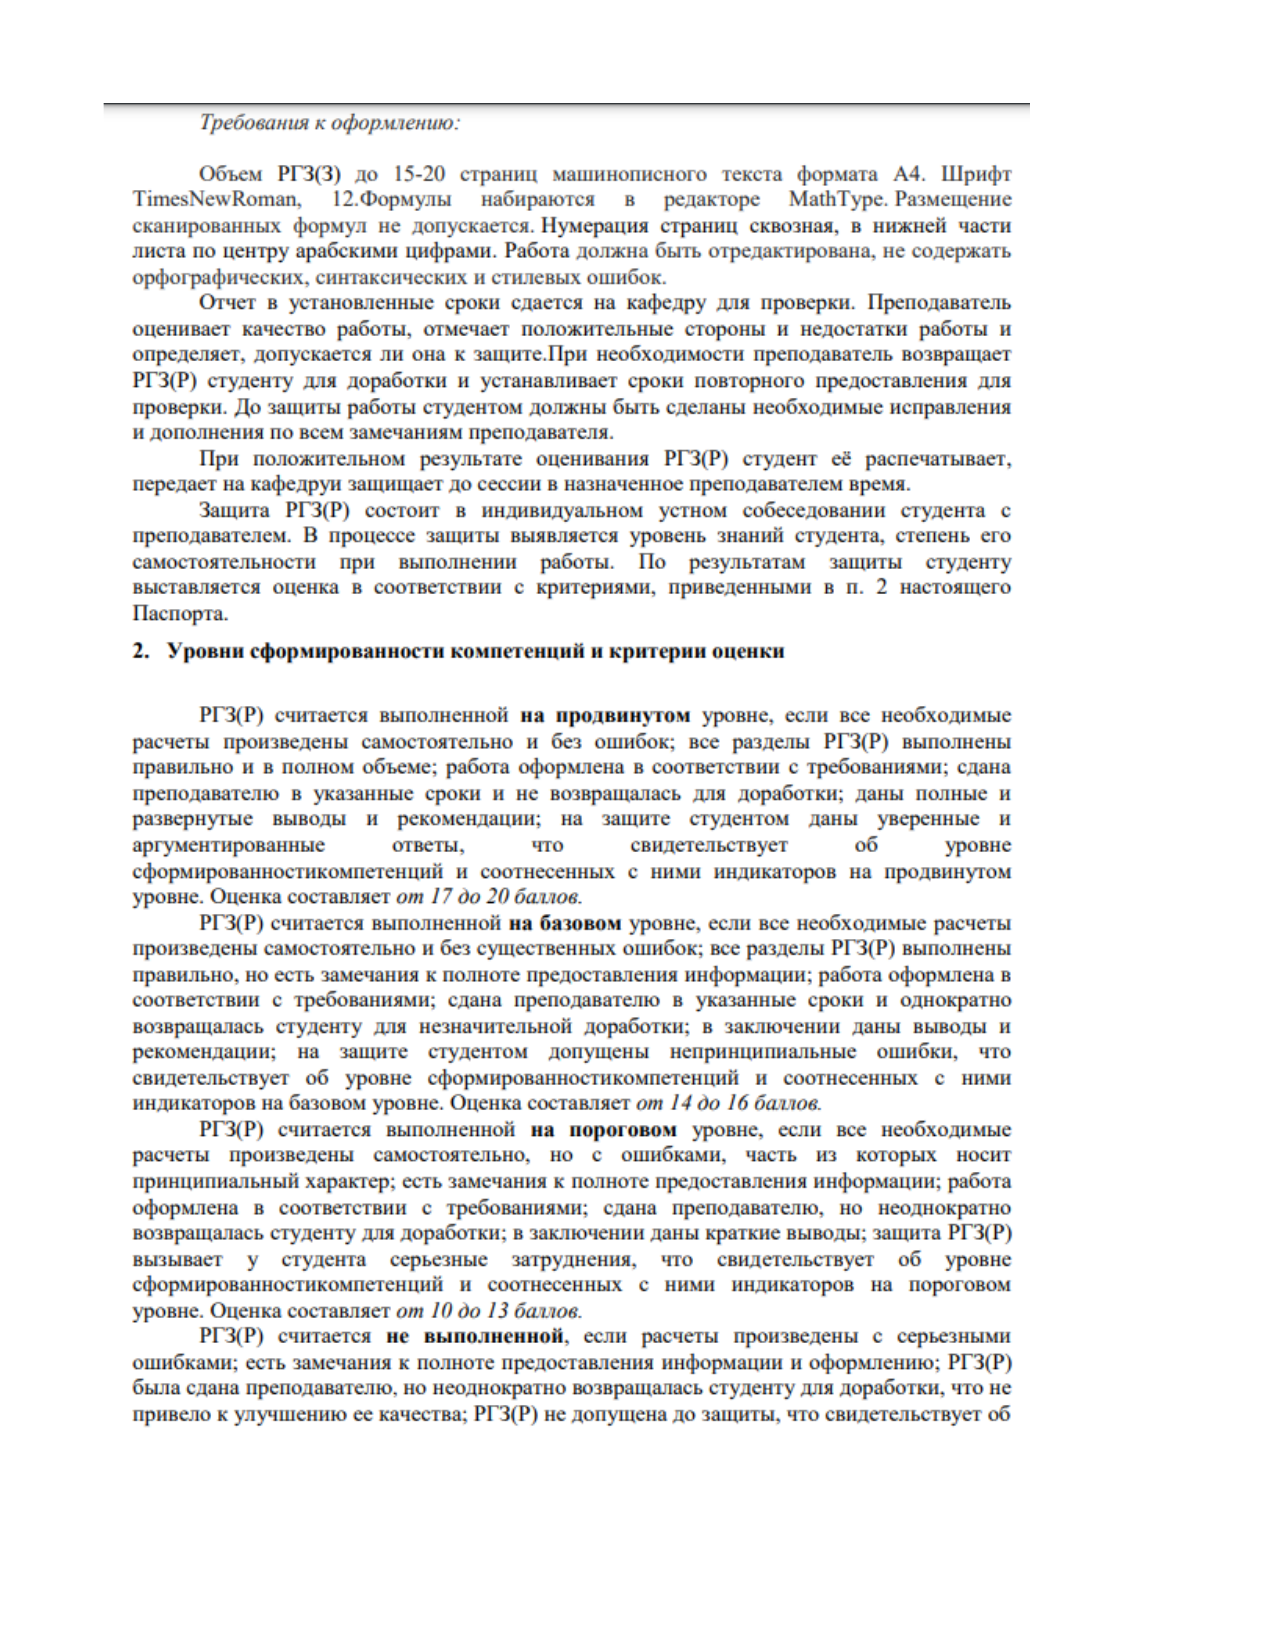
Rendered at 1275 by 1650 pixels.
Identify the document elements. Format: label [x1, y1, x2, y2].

picture [103, 103, 1030, 1429]
